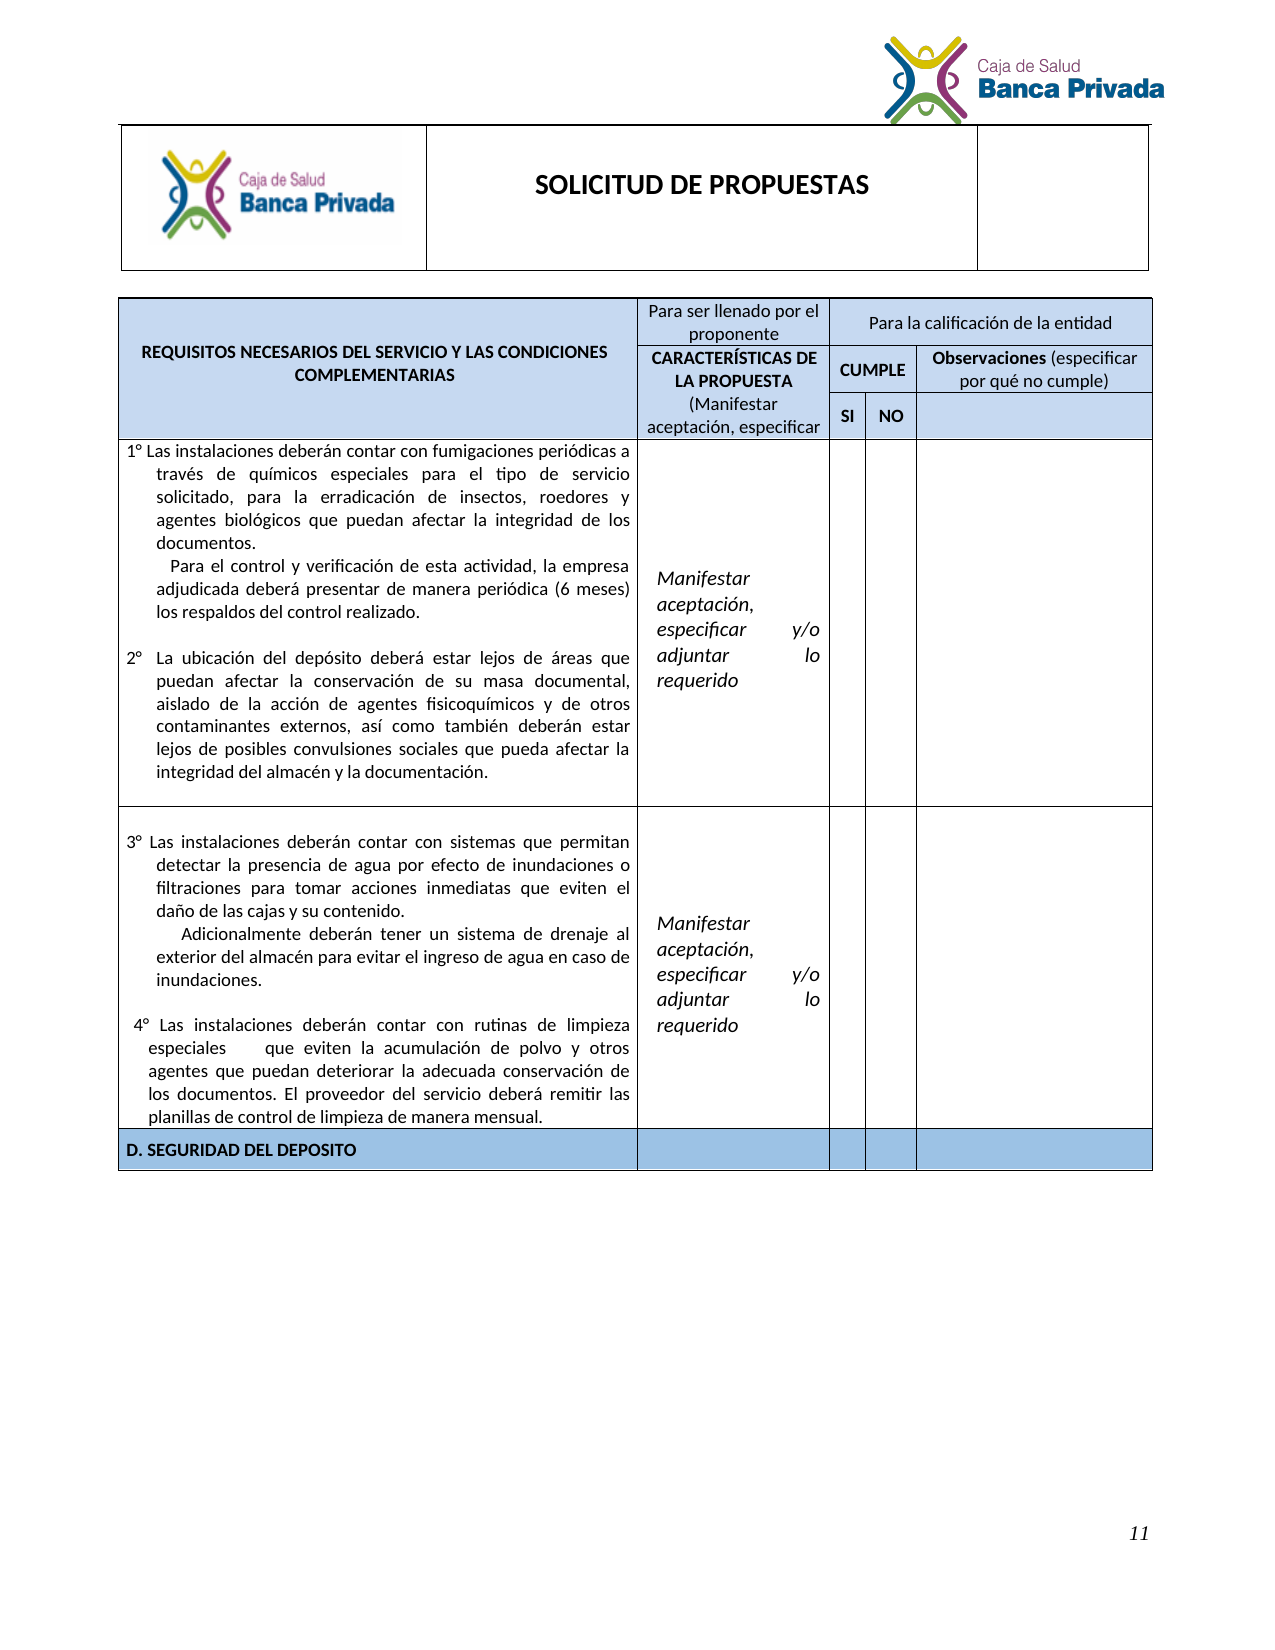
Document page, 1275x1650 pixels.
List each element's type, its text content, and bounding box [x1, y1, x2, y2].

table_cell [866, 807, 916, 1128]
table_cell [830, 807, 865, 1128]
picture [147, 126, 403, 245]
table_cell CARACTERÍSTICAS DE LA PROPUESTA (Manifestar aceptación, especificar y/o adjuntar lo requerido) [638, 346, 829, 438]
table_cell [917, 393, 1152, 438]
table_cell NO [866, 393, 916, 438]
picture [978, 126, 1148, 135]
table_cell 1° Las instalaciones deberán contar con fumigaciones periódicas a través de químicos especiales para el tipo de servicio solicitado, para la erradicación de insectos, roedores y agentes biológicos que puedan afectar la integridad de los documentos. Para el control y verificación de esta actividad, la empresa adjudicada deberá presentar de manera periódica (6 meses) los respaldos del control realizado. 2° La ubicación del depósito deberá estar lejos de áreas que puedan afectar la conservación de su masa documental, aislado de la acción de agentes fisicoquímicos y de otros contaminantes externos, así como también deberán estar lejos de posibles convulsiones sociales que pueda afectar la integridad del almacén y la documentación. [119, 440, 637, 806]
table_cell [830, 1129, 865, 1169]
table_cell Manifestar aceptación, especificar y/o adjuntar lo requerido [638, 807, 829, 1128]
table_cell [866, 440, 916, 806]
table_header Para ser llenado por el proponente [638, 299, 829, 345]
table_cell D. SEGURIDAD DEL DEPOSITO [119, 1129, 637, 1169]
picture [873, 126, 977, 135]
picture [873, 28, 1177, 135]
table_cell Observaciones (especificar por qué no cumple) [917, 346, 1152, 392]
table_cell CUMPLE [830, 346, 916, 392]
table_cell [917, 1129, 1152, 1169]
table_cell [866, 1129, 916, 1169]
table_cell Manifestar aceptación, especificar y/o adjuntar lo requerido [638, 440, 829, 806]
table_cell [917, 440, 1152, 806]
table_cell [638, 1129, 829, 1169]
table_cell SI [830, 393, 865, 438]
table_header REQUISITOS NECESARIOS DEL SERVICIO Y LAS CONDICIONES COMPLEMENTARIAS [119, 299, 637, 438]
table_cell [830, 440, 865, 806]
table_cell 3° Las instalaciones deberán contar con sistemas que permitan detectar la presencia de agua por efecto de inundaciones o filtraciones para tomar acciones inmediatas que eviten el daño de las cajas y su contenido. Adicionalmente deberán tener un sistema de drenaje al exterior del almacén para evitar el ingreso de agua en caso de inundaciones. 4° Las instalaciones deberán contar con rutinas de limpieza especiales que eviten la acumulación de polvo y otros agentes que puedan deteriorar la adecuada conservación de los documentos. El proveedor del servicio deberá remitir las planillas de control de limpieza de manera mensual. [119, 807, 637, 1128]
table_cell [917, 807, 1152, 1128]
table_header Para la calificación de la entidad [830, 299, 1152, 345]
